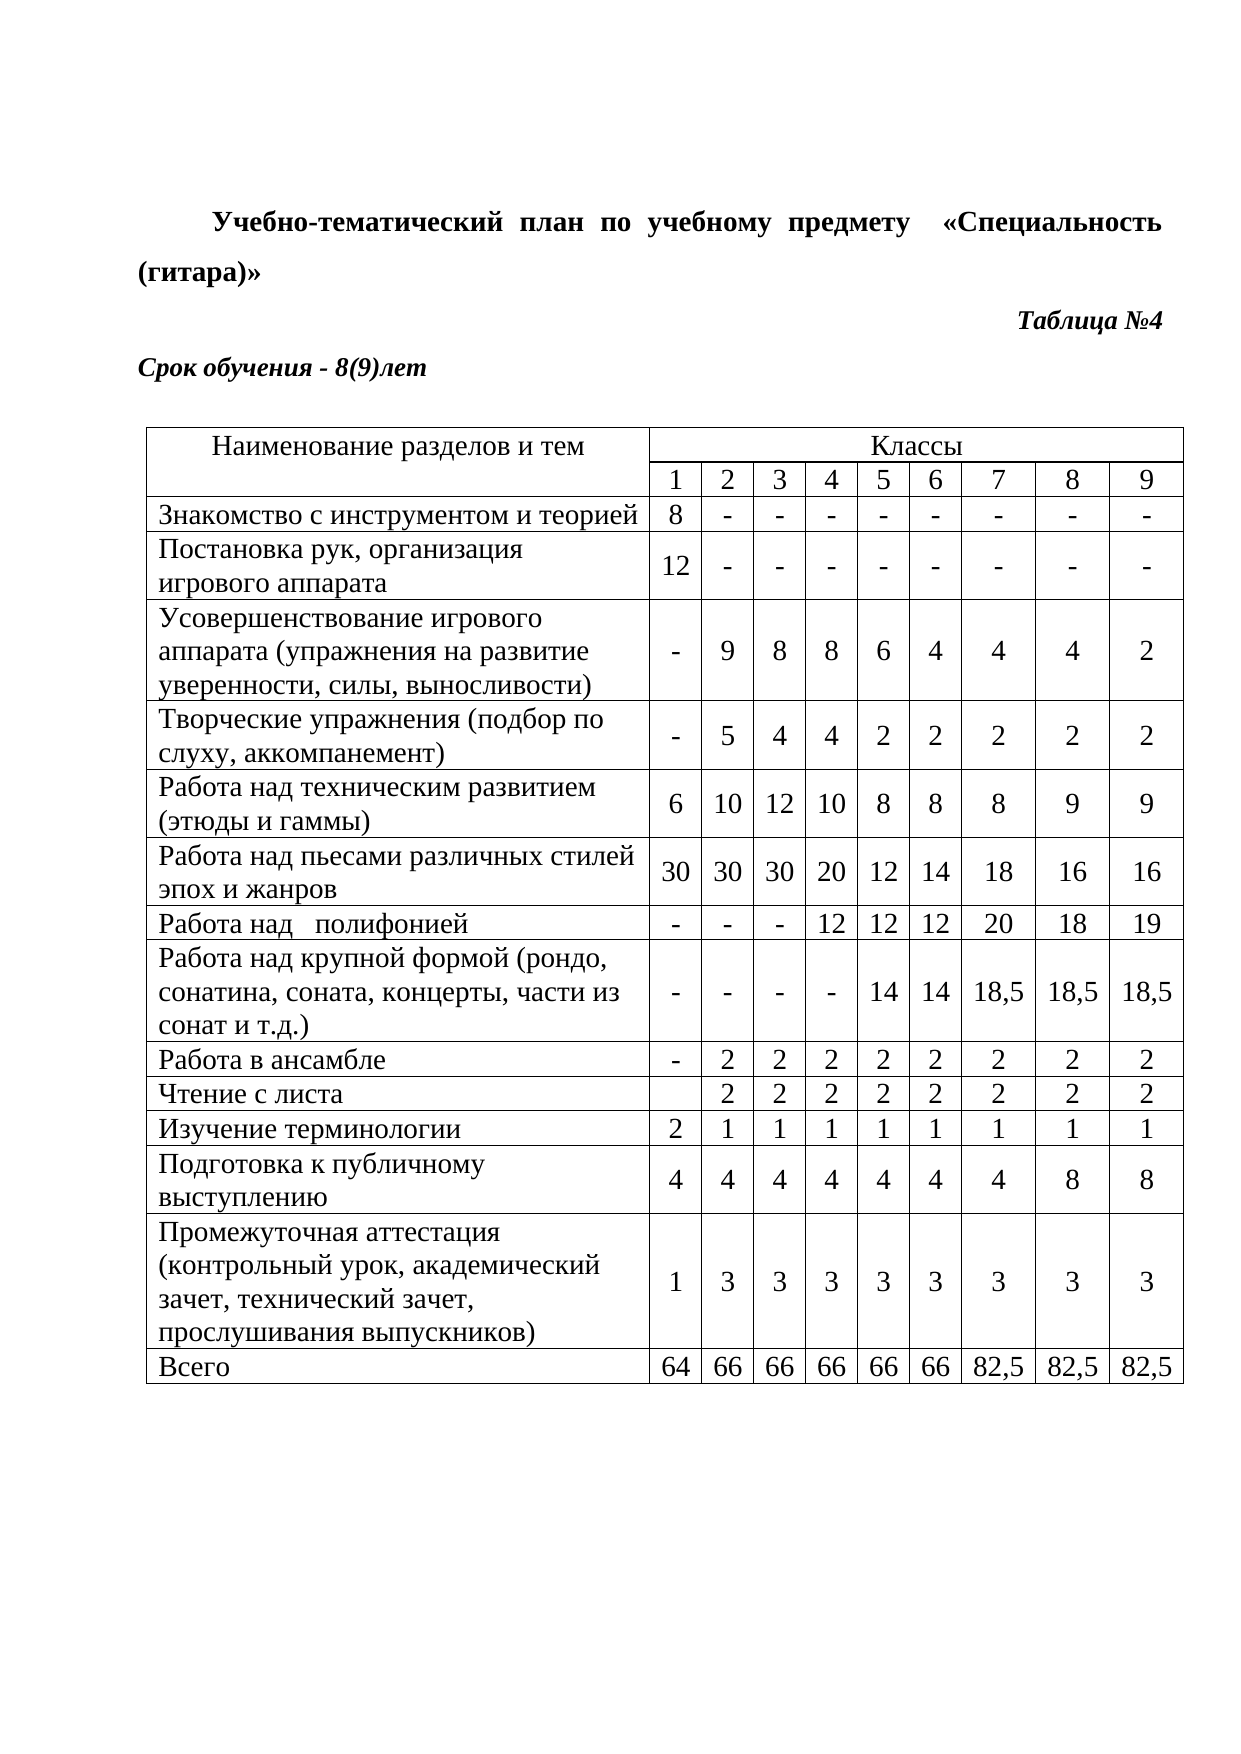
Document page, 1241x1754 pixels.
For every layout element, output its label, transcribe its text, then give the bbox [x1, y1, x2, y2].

table_cell - [754, 940, 805, 1041]
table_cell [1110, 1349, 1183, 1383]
table_cell 2 [858, 1077, 909, 1110]
table_cell 8 [962, 770, 1035, 837]
table_cell 18 [1036, 906, 1109, 939]
table_cell 1 [702, 1111, 753, 1145]
table_cell 8 [754, 600, 805, 700]
table_cell - [702, 940, 753, 1041]
table_cell 6 [910, 463, 961, 496]
table_cell 5 [702, 701, 753, 768]
table_cell 10 [806, 770, 857, 837]
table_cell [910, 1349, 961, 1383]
table_cell 2 [1110, 701, 1183, 768]
table_cell Работа над пьесами различных стилей эпох и жанров [147, 838, 649, 905]
table_cell 1 [650, 463, 701, 496]
table_cell 12 [910, 906, 961, 939]
table_cell 30 [702, 838, 753, 905]
table_cell 4 [910, 600, 961, 700]
table_cell 9 [1036, 770, 1109, 837]
table_cell 2 [1036, 1077, 1109, 1110]
table_cell 4 [806, 1146, 857, 1213]
table_cell Работа над техническим развитием (этюды и гаммы) [147, 770, 649, 837]
table_cell Усовершенствование игрового аппарата (упражнения на развитие уверенности, силы, выносливости) [147, 600, 649, 700]
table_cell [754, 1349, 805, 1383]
table_cell - [858, 497, 909, 531]
table_cell - [910, 532, 961, 599]
table_cell 1 [858, 1111, 909, 1145]
table_cell Изучение терминологии [147, 1111, 649, 1145]
table_cell - [806, 532, 857, 599]
table_cell 18,5 [1110, 940, 1183, 1041]
table_cell Промежуточная аттестация (контрольный урок, академический зачет, технический зачет, прослушивания выпускников) [147, 1214, 649, 1348]
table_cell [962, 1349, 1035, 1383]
table_cell 2 [806, 1077, 857, 1110]
table_cell 12 [858, 838, 909, 905]
table_cell 1 [1036, 1111, 1109, 1145]
table_cell 2 [754, 1042, 805, 1076]
table_cell 20 [806, 838, 857, 905]
table_cell 2 [702, 463, 753, 496]
table_cell 4 [858, 1146, 909, 1213]
table_cell 8 [806, 600, 857, 700]
table_cell - [1110, 532, 1183, 599]
table_cell - [650, 940, 701, 1041]
table_cell - [650, 1042, 701, 1076]
table_cell 4 [962, 600, 1035, 700]
table_cell 2 [1110, 1077, 1183, 1110]
text Таблица №4 [138, 304, 1163, 335]
table_cell Постановка рук, организация игрового аппарата [147, 532, 649, 599]
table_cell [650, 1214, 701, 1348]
table_cell 9 [702, 600, 753, 700]
table_cell - [754, 532, 805, 599]
table_cell 30 [650, 838, 701, 905]
table_cell 2 [962, 701, 1035, 768]
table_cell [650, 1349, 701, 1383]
table_cell 2 [1110, 1042, 1183, 1076]
table_cell Творческие упражнения (подбор по слуху, аккомпанемент) [147, 701, 649, 768]
table_cell 4 [1036, 600, 1109, 700]
table_cell 8 [1110, 1146, 1183, 1213]
table_cell 8 [1036, 1146, 1109, 1213]
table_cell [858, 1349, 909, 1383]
table_cell - [962, 532, 1035, 599]
table_cell - [858, 532, 909, 599]
table_cell 1 [1110, 1111, 1183, 1145]
table_cell 18 [962, 838, 1035, 905]
table_cell 8 [650, 497, 701, 531]
table_cell 14 [910, 838, 961, 905]
table_cell - [806, 940, 857, 1041]
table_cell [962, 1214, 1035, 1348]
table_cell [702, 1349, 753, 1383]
table_cell - [754, 497, 805, 531]
table_cell 18,5 [962, 940, 1035, 1041]
table_cell 8 [1036, 463, 1109, 496]
table_cell - [650, 600, 701, 700]
table_cell 2 [1036, 701, 1109, 768]
table_cell 1 [962, 1111, 1035, 1145]
table_cell 2 [1036, 1042, 1109, 1076]
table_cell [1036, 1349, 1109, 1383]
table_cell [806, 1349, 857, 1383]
table_cell 4 [754, 701, 805, 768]
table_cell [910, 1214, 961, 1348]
table_cell - [1036, 497, 1109, 531]
table_cell 4 [754, 1146, 805, 1213]
table_cell 2 [806, 1042, 857, 1076]
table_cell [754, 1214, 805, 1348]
table_cell 18,5 [1036, 940, 1109, 1041]
table_cell 3 [754, 463, 805, 496]
table_cell - [910, 497, 961, 531]
table_cell 19 [1110, 906, 1183, 939]
table_cell 2 [910, 1042, 961, 1076]
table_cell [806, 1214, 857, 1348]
table_cell - [650, 906, 701, 939]
table_cell 2 [650, 1111, 701, 1145]
table_cell 4 [910, 1146, 961, 1213]
table_cell 30 [754, 838, 805, 905]
table_cell 6 [650, 770, 701, 837]
table_cell Знакомство с инструментом и теорией [147, 497, 649, 531]
table_cell 1 [754, 1111, 805, 1145]
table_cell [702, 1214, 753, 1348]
table_cell 2 [962, 1077, 1035, 1110]
table_cell 2 [1110, 600, 1183, 700]
table_header Классы [650, 428, 1183, 461]
table_cell - [1110, 497, 1183, 531]
table_cell - [702, 497, 753, 531]
table_cell 5 [858, 463, 909, 496]
table_cell - [1036, 532, 1109, 599]
text Учебно-тематический план по учебному предмету «Специальность (гитара)» [138, 204, 1163, 287]
table_cell 12 [754, 770, 805, 837]
table_cell - [754, 906, 805, 939]
table_cell 2 [910, 1077, 961, 1110]
table_cell Работа над крупной формой (рондо, сонатина, соната, концерты, части из сонат и т.д.) [147, 940, 649, 1041]
table_cell - [806, 497, 857, 531]
table_cell 12 [806, 906, 857, 939]
table_cell 2 [754, 1077, 805, 1110]
table_cell - [702, 906, 753, 939]
table_cell 4 [650, 1146, 701, 1213]
table_cell 4 [806, 701, 857, 768]
table_cell - [962, 497, 1035, 531]
table_cell 16 [1036, 838, 1109, 905]
table_cell 6 [858, 600, 909, 700]
table_cell 4 [806, 463, 857, 496]
table_cell - [702, 532, 753, 599]
table_cell 16 [1110, 838, 1183, 905]
table_cell 2 [910, 701, 961, 768]
table_cell - [650, 701, 701, 768]
table_cell 14 [910, 940, 961, 1041]
table_cell 4 [702, 1146, 753, 1213]
table_cell 2 [962, 1042, 1035, 1076]
table_cell 14 [858, 940, 909, 1041]
table_cell 1 [806, 1111, 857, 1145]
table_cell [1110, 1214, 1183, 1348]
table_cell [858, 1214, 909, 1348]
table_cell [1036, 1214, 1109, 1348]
table_cell Работа в ансамбле [147, 1042, 649, 1076]
table_cell 8 [910, 770, 961, 837]
table_cell 2 [858, 701, 909, 768]
table_cell 8 [858, 770, 909, 837]
table_cell 2 [858, 1042, 909, 1076]
text Срок обучения - 8(9)лет [138, 351, 1163, 382]
table_cell 1 [910, 1111, 961, 1145]
table_cell 12 [858, 906, 909, 939]
table_cell 12 [650, 532, 701, 599]
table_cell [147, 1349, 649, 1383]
table_cell 9 [1110, 463, 1183, 496]
table_cell [650, 1077, 701, 1110]
table_cell Чтение с листа [147, 1077, 649, 1110]
table_cell 2 [702, 1042, 753, 1076]
table_cell 20 [962, 906, 1035, 939]
table_cell 7 [962, 463, 1035, 496]
table_cell 9 [1110, 770, 1183, 837]
table_cell Работа над полифонией [147, 906, 649, 939]
table_cell 2 [702, 1077, 753, 1110]
table_cell 10 [702, 770, 753, 837]
table_cell 4 [962, 1146, 1035, 1213]
table_header Наименование разделов и тем [147, 428, 649, 496]
table_cell Подготовка к публичному выступлению [147, 1146, 649, 1213]
